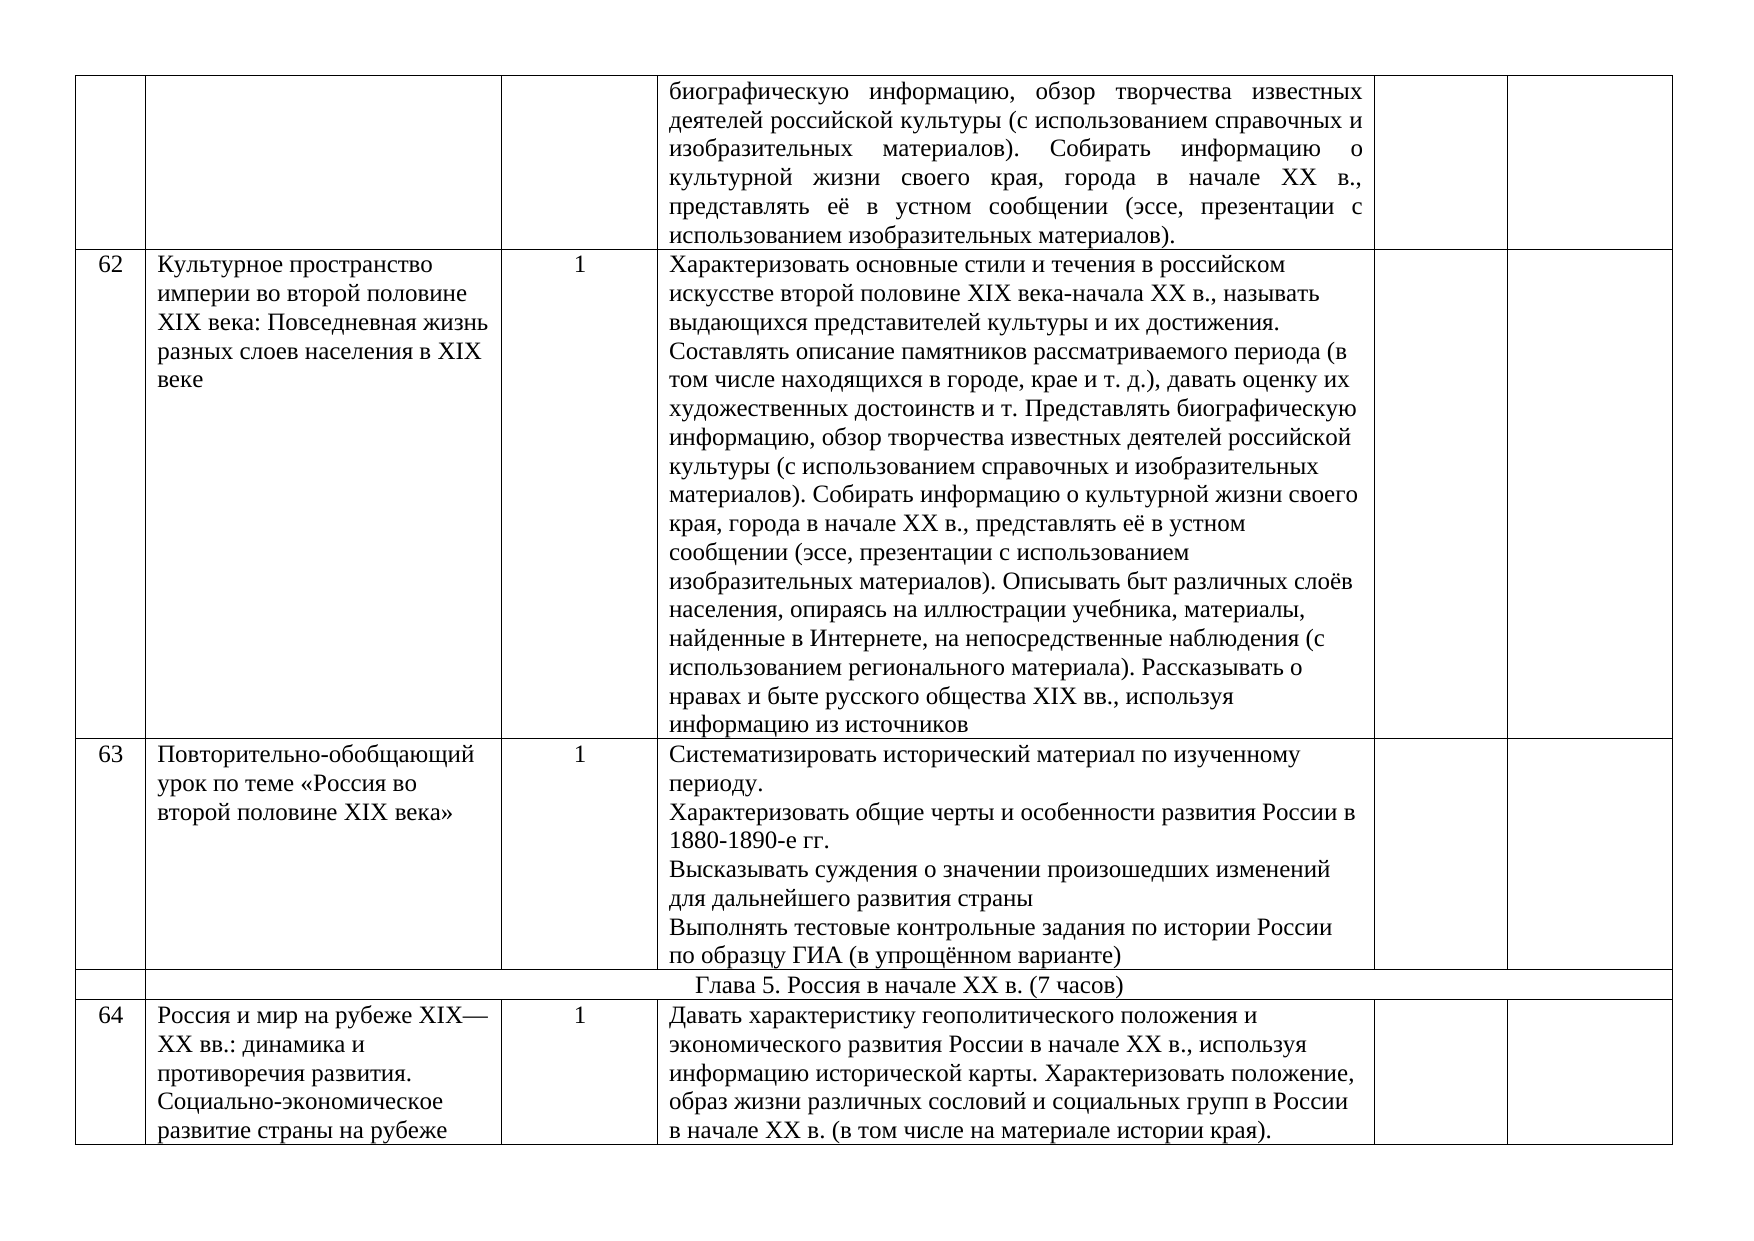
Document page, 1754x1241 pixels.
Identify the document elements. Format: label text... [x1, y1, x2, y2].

table_cell 61 [76, 76, 145, 248]
table_cell 1 [502, 739, 657, 969]
table_cell Глава 5. Россия в начале XX в. (7 часов) [146, 970, 1672, 999]
table_cell [1508, 1000, 1672, 1144]
table_cell [1375, 76, 1507, 248]
table_cell Характеризовать основные стили и течения в российском искусстве второй половине XIX века-начала XX в., называть выдающихся представителей культуры и их достижения. Составлять описание памятников рассматриваемого периода (в том числе находящихся в городе, крае и т. д.), давать оценку их художественных достоинств и т. Представлять биографическую информацию, обзор творчества известных деятелей российской культуры (с использованием справочных и изобразительных материалов). Собирать информацию о культурной жизни своего края, города в начале XX в., представлять её в устном сообщении (эссе, презентации с использованием изобразительных материалов). Описывать быт различных слоёв населения, опираясь на иллюстрации учебника, материалы, найденные в Интернете, на непосредственные наблюдения (с использованием регионального материала). Рассказывать о нравах и быте русского общества XIX вв., используя информацию из источников [658, 250, 1374, 738]
table_cell [1508, 250, 1672, 738]
table_cell [1508, 76, 1672, 248]
table_cell [1508, 739, 1672, 969]
table_cell 62 [76, 250, 145, 738]
table_cell 64 [76, 1000, 145, 1144]
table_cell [658, 1000, 1374, 1144]
table_cell [1375, 250, 1507, 738]
table_cell 1 [502, 76, 657, 248]
table_cell Повторительно-обобщающий урок по теме «Россия во второй половине XIX века» [146, 739, 501, 969]
table_cell [1375, 1000, 1507, 1144]
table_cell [658, 76, 1374, 248]
table_cell Систематизировать исторический материал по изученному периоду. Характеризовать общие черты и особенности развития России в 1880-1890-е гг. Высказывать суждения о значении произошедших изменений для дальнейшего развития страны Выполнять тестовые контрольные задания по истории России по образцу ГИА (в упрощённом варианте) [658, 739, 1374, 969]
table_cell [76, 970, 145, 999]
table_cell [146, 76, 501, 248]
table_cell [1375, 739, 1507, 969]
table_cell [146, 1000, 501, 1144]
table_cell Культурное пространство империи во второй половине XIX века: Повседневная жизнь разных слоев населения в XIX веке [146, 250, 501, 738]
table_cell 1 [502, 250, 657, 738]
table_cell 1 [502, 1000, 657, 1144]
table_cell 63 [76, 739, 145, 969]
